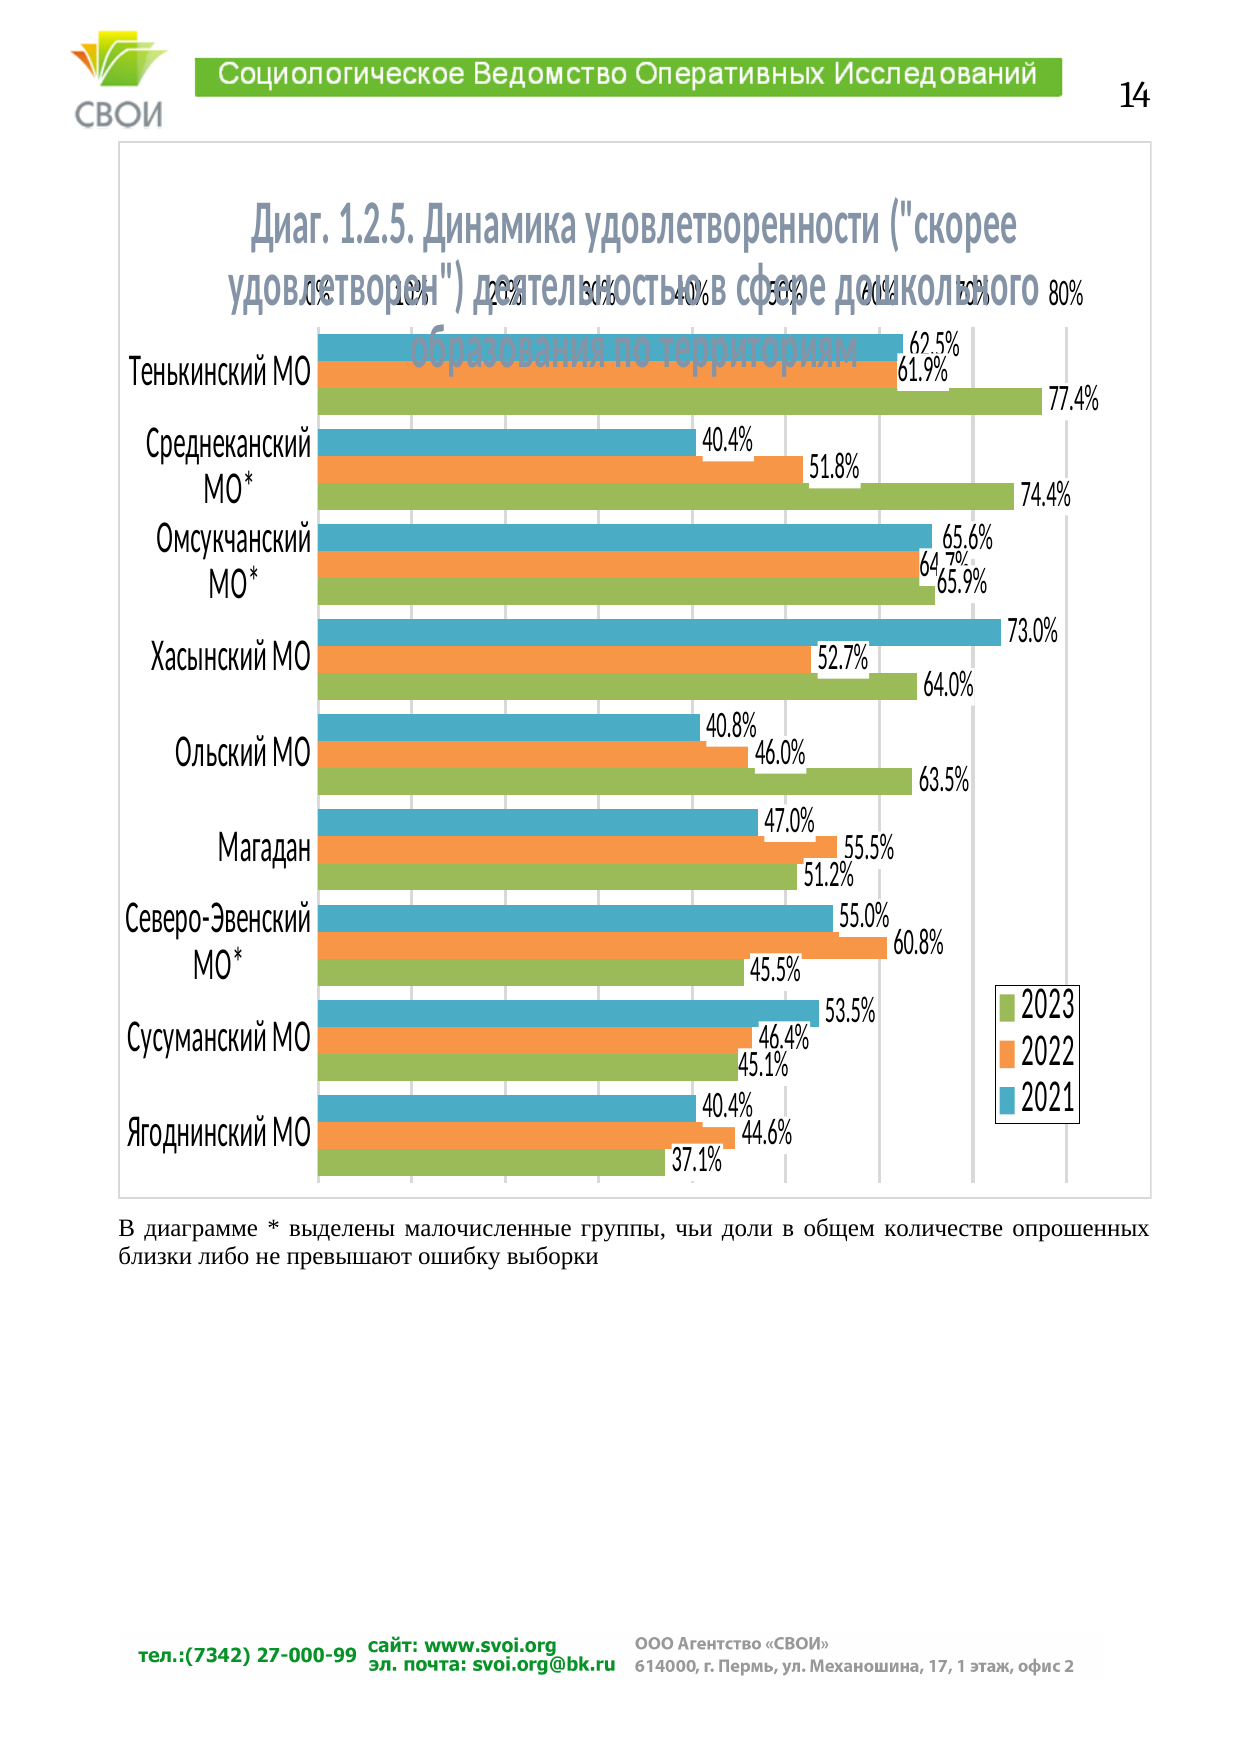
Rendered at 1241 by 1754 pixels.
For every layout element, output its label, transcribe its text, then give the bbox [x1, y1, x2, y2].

text В диаграмме * выделены малочисленные группы, чьи доли в общем количестве опрошенных близки либо не превышают ошибку выборки [118, 1213, 1152, 1270]
picture [118, 1633, 1104, 1681]
picture [57, 18, 1069, 137]
